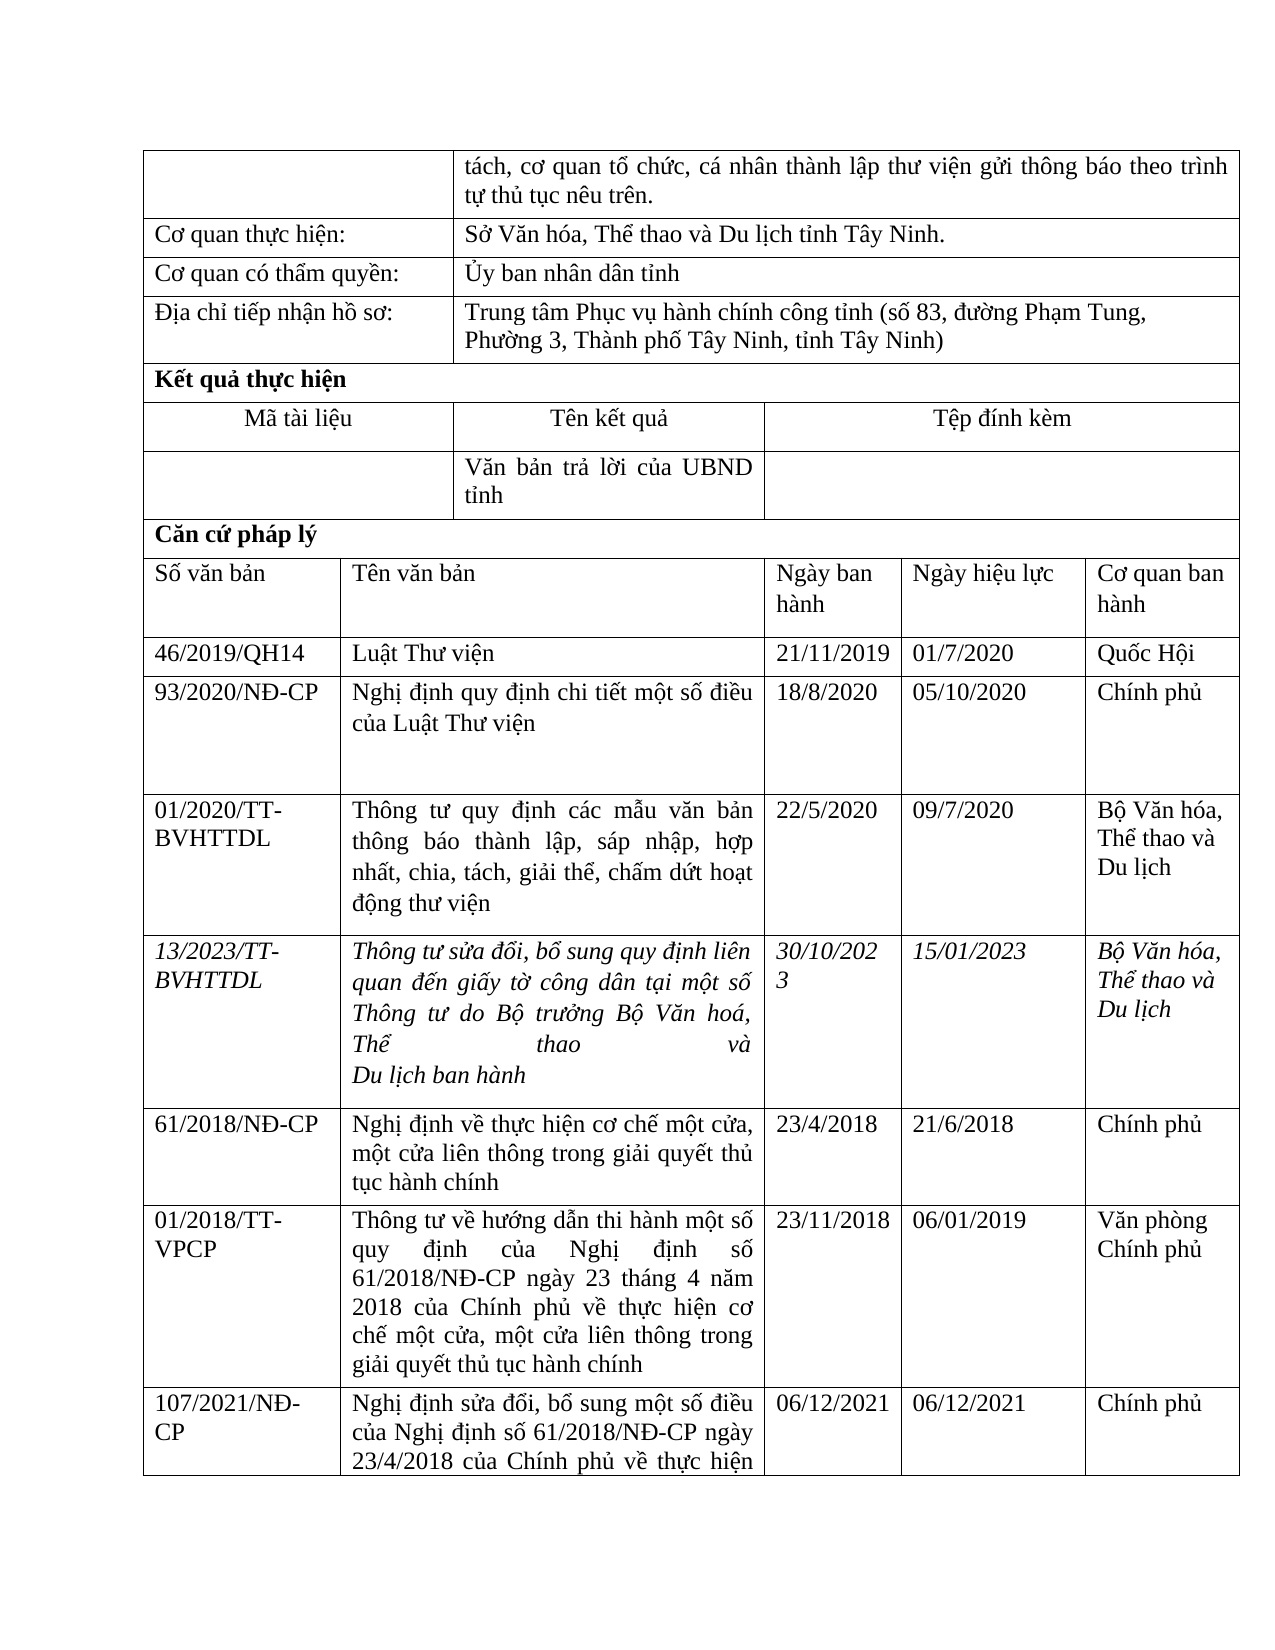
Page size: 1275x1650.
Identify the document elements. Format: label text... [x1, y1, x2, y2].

table_cell 93/2020/NĐ-CP [144, 677, 340, 794]
table_cell 107/2021/NĐ-CP [144, 1388, 340, 1474]
table_cell 46/2019/QH14 [144, 638, 340, 676]
table_cell Chính phủ [1086, 1388, 1239, 1474]
table_cell 23/11/2018 [765, 1206, 901, 1387]
table_cell 05/10/2020 [902, 677, 1085, 794]
table_cell 01/7/2020 [902, 638, 1085, 676]
table_cell Tên kết quả [454, 403, 764, 451]
table_cell Thông tư sửa đổi, bổ sung quy định liên quan đến giấy tờ công dân tại một số Thông tư do Bộ trưởng Bộ Văn hoá, Thể thao và Du lịch ban hành [341, 936, 764, 1108]
table_cell 13/2023/TT-BVHTTDL [144, 936, 340, 1108]
table_cell 21/6/2018 [902, 1109, 1085, 1204]
table_cell Sở Văn hóa, Thể thao và Du lịch tỉnh Tây Ninh. [454, 219, 1239, 257]
table_cell Tệp đính kèm [765, 403, 1239, 451]
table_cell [144, 151, 453, 218]
table_cell 06/12/2021 [765, 1388, 901, 1474]
table_cell Cơ quan ban hành [1086, 559, 1239, 637]
table_cell Nghị định quy định chi tiết một số điều của Luật Thư viện [341, 677, 764, 794]
table_cell Cơ quan có thẩm quyền: [144, 258, 453, 296]
table_cell Ngày ban hành [765, 559, 901, 637]
table_cell Quốc Hội [1086, 638, 1239, 676]
table_cell Số văn bản [144, 559, 340, 637]
table_cell Cơ quan thực hiện: [144, 219, 453, 257]
table_cell Ngày hiệu lực [902, 559, 1085, 637]
table_cell 61/2018/NĐ-CP [144, 1109, 340, 1204]
table_cell Địa chỉ tiếp nhận hồ sơ: [144, 297, 453, 363]
table_cell 23/4/2018 [765, 1109, 901, 1204]
table_cell Tên văn bản [341, 559, 764, 637]
table_cell [765, 452, 1239, 518]
table_cell 30/10/2023 [765, 936, 901, 1108]
table_cell 06/01/2019 [902, 1206, 1085, 1387]
table_cell 01/2020/TT-BVHTTDL [144, 795, 340, 935]
table_cell Nghị định về thực hiện cơ chế một cửa, một cửa liên thông trong giải quyết thủ tục hành chính [341, 1109, 764, 1204]
table_cell 22/5/2020 [765, 795, 901, 935]
table_cell 01/2018/TT-VPCP [144, 1206, 340, 1387]
table_cell 15/01/2023 [902, 936, 1085, 1108]
table_cell 18/8/2020 [765, 677, 901, 794]
table_cell Thông tư quy định các mẫu văn bản thông báo thành lập, sáp nhập, hợp nhất, chia, tách, giải thể, chấm dứt hoạt động thư viện [341, 795, 764, 935]
table_cell Văn phòng Chính phủ [1086, 1206, 1239, 1387]
table_cell Thông tư về hướng dẫn thi hành một số quy định của Nghị định số 61/2018/NĐ-CP ngày 23 tháng 4 năm 2018 của Chính phủ về thực hiện cơ chế một cửa, một cửa liên thông trong giải quyết thủ tục hành chính [341, 1206, 764, 1387]
table_cell Chính phủ [1086, 1109, 1239, 1204]
table_cell 21/11/2019 [765, 638, 901, 676]
table_cell Mã tài liệu [144, 403, 453, 451]
table_cell Kết quả thực hiện [144, 364, 1239, 402]
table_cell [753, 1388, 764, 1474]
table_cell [454, 151, 1239, 218]
table_cell Luật Thư viện [341, 638, 764, 676]
table_cell [144, 452, 453, 518]
table_cell Bộ Văn hóa, Thể thao và Du lịch [1086, 795, 1239, 935]
table_cell Căn cứ pháp lý [144, 520, 1239, 557]
table_cell Trung tâm Phục vụ hành chính công tỉnh (số 83, đường Phạm Tung, Phường 3, Thành phố Tây Ninh, tỉnh Tây Ninh) [454, 297, 1239, 363]
table_cell Chính phủ [1086, 677, 1239, 794]
table_cell Văn bản trả lời của UBND tỉnh [454, 452, 764, 518]
table_cell 06/12/2021 [902, 1388, 1085, 1474]
table_cell Ủy ban nhân dân tỉnh [454, 258, 1239, 296]
table_cell 09/7/2020 [902, 795, 1085, 935]
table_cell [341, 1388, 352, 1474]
table_cell Bộ Văn hóa, Thể thao và Du lịch [1086, 936, 1239, 1108]
